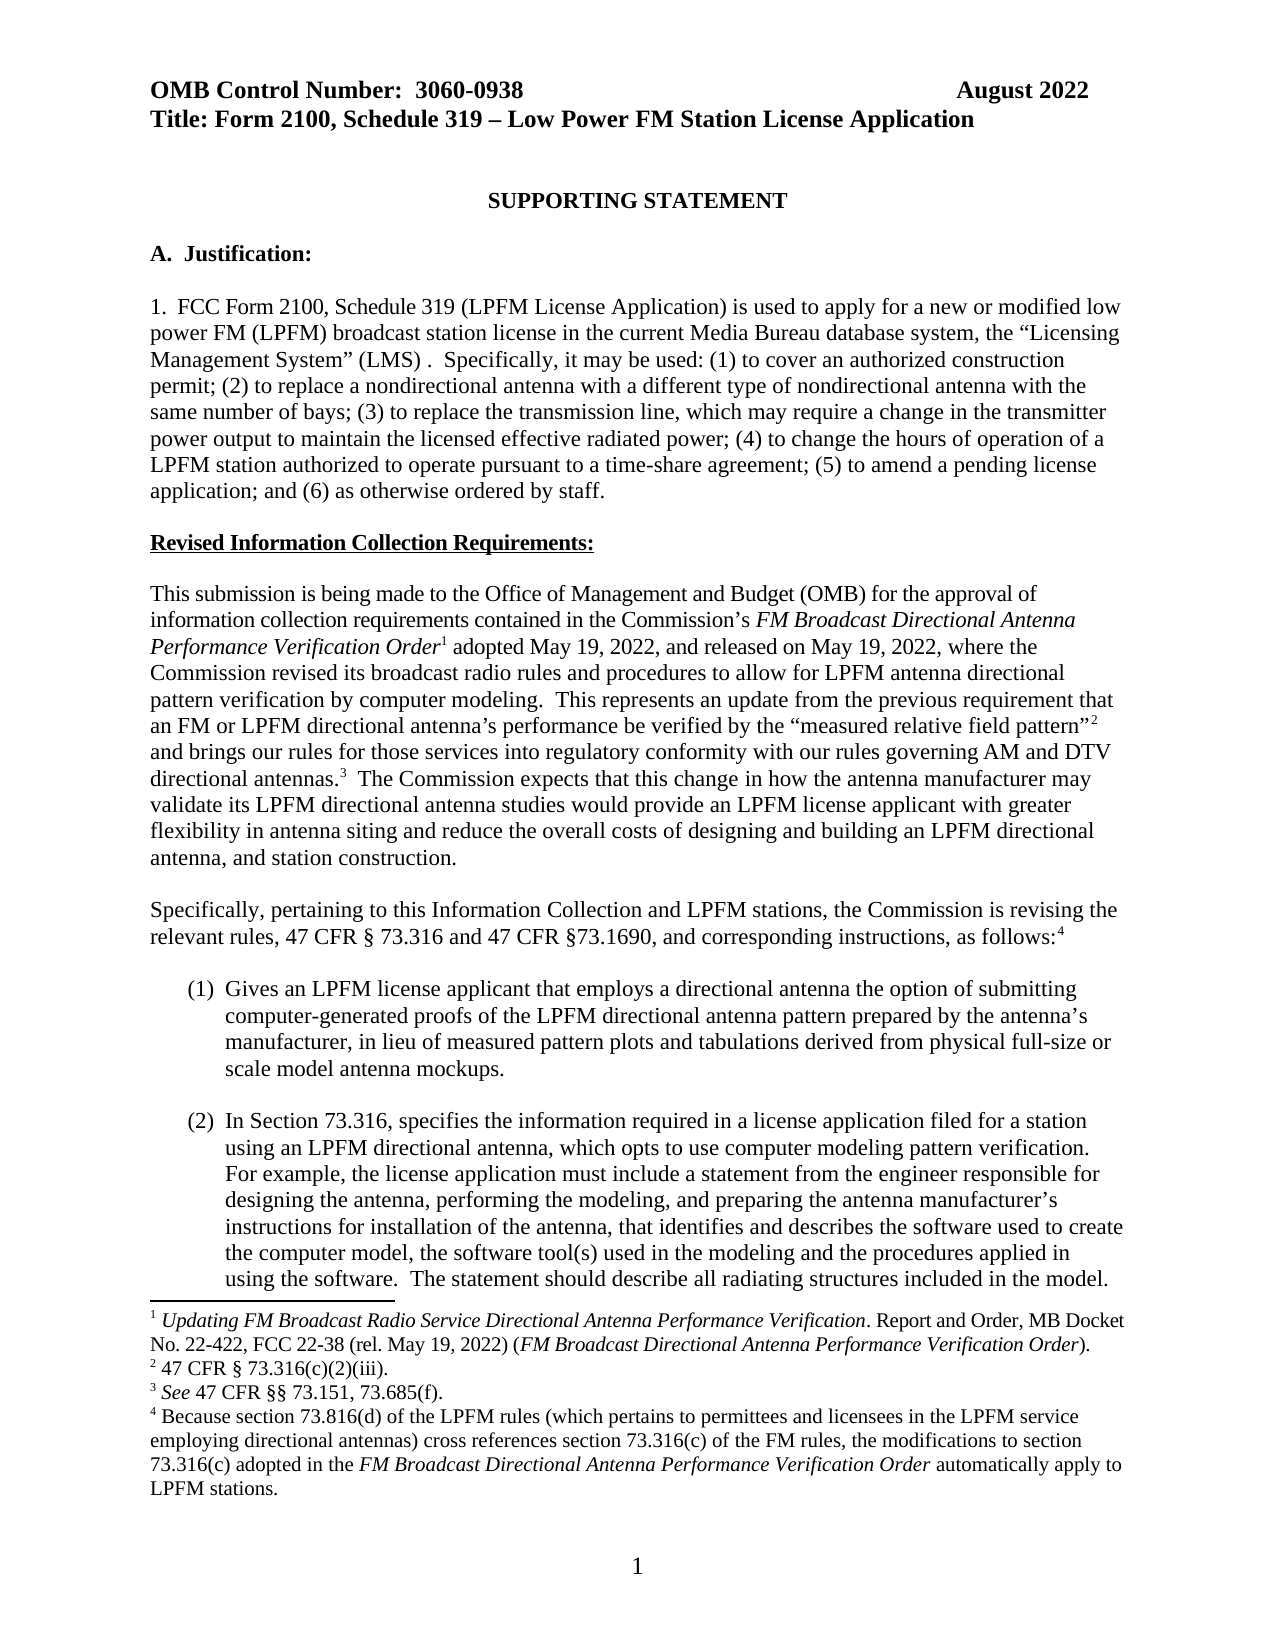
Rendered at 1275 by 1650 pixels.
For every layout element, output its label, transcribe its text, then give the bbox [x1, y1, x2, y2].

text A. Justification: [150, 240, 1125, 267]
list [187, 1107, 1125, 1292]
text 1. FCC Form 2100, Schedule 319 (LPFM License Application) is used to apply for a new or modified low power FM (LPFM) broadcast station license in the current Media Bureau database system, the “Licensing Management System” (LMS) . Specifically, it may be used: (1) to cover an authorized construction permit; (2) to replace a nondirectional antenna with a different type of nondirectional antenna with the same number of bays; (3) to replace the transmission line, which may require a change in the transmitter power output to maintain the licensed effective radiated power; (4) to change the hours of operation of a LPFM station authorized to operate pursuant to a time-share agreement; (5) to amend a pending license application; and (6) as otherwise ordered by staff. [150, 293, 1125, 504]
text This submission is being made to the Office of Management and Budget (OMB) for the approval of information collection requirements contained in the Commission’s FM Broadcast Directional Antenna Performance Verification Order adopted May 19, 2022, and released on May 19, 2022, where the Commission revised its broadcast radio rules and procedures to allow for LPFM antenna directional pattern verification by computer modeling. This represents an update from the previous requirement that an FM or LPFM directional antenna’s performance be verified by the “measured relative field pattern” and brings our rules for those services into regulatory conformity with our rules governing AM and DTV directional antennas. The Commission expects that this change in how the antenna manufacturer may validate its LPFM directional antenna studies would provide an LPFM license applicant with greater flexibility in antenna siting and reduce the overall costs of designing and building an LPFM directional antenna, and station construction. [150, 580, 1125, 870]
text SUPPORTING STATEMENT [150, 188, 1125, 214]
list Gives an LPFM license applicant that employs a directional antenna the option of submitting computer-generated proofs of the LPFM directional antenna pattern prepared by the antenna’s manufacturer, in lieu of measured pattern plots and tabulations derived from physical full-size or scale model antenna mockups. [187, 976, 1125, 1081]
text Revised Information Collection Requirements: [150, 529, 1125, 555]
text Specifically, pertaining to this Information Collection and LPFM stations, the Commission is revising the relevant rules, 47 CFR § 73.316 and 47 CFR §73.1690, and corresponding instructions, as follows: [150, 896, 1125, 949]
